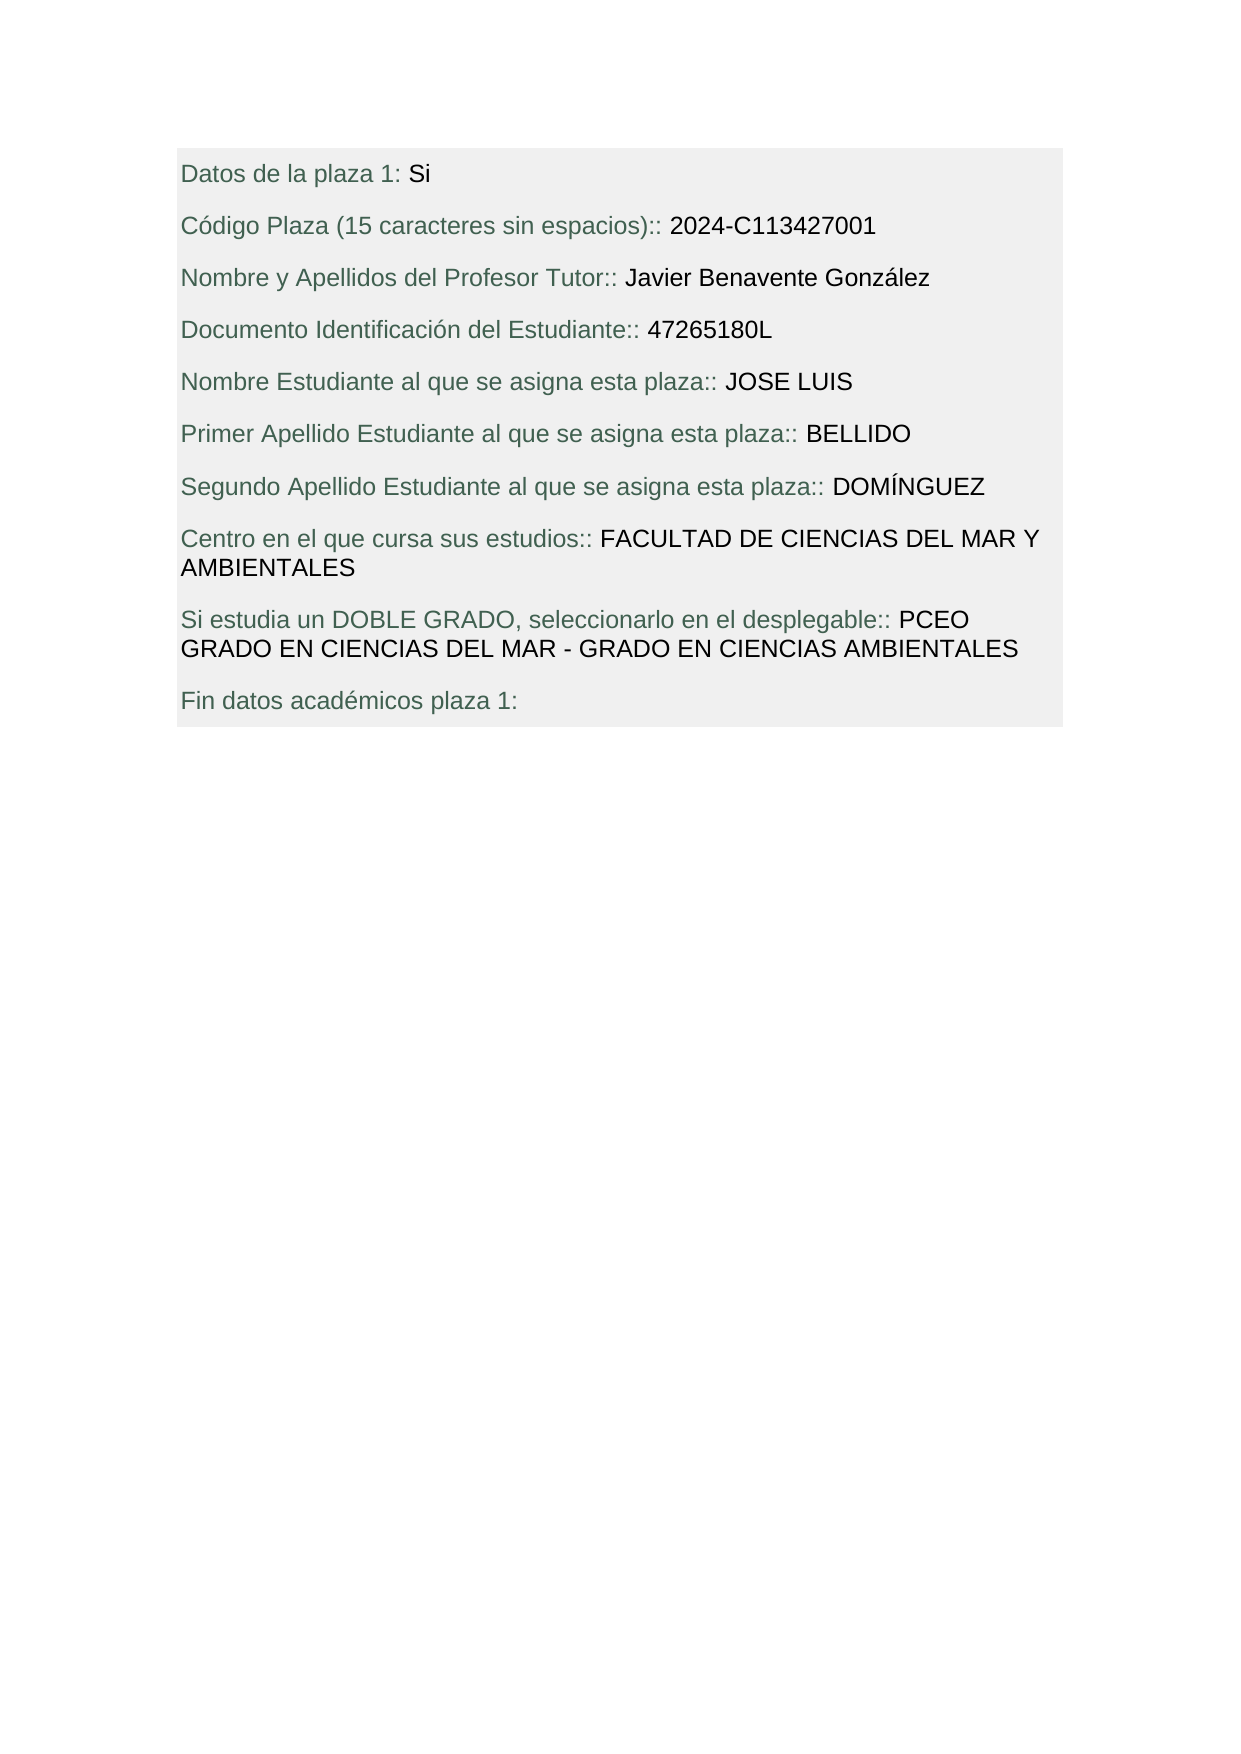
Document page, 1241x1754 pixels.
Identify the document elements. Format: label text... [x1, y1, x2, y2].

table_cell Nombre y Apellidos del Profesor Tutor:: Javier Benavente González [177, 252, 1063, 303]
table_cell Código Plaza (15 caracteres sin espacios):: 2024-C113427001 [177, 200, 1063, 250]
table_header Datos de la plaza 1: Si [177, 148, 1063, 198]
table_cell Primer Apellido Estudiante al que se asigna esta plaza:: BELLIDO [177, 409, 1063, 459]
table_cell Centro en el que cursa sus estudios:: FACULTAD DE CIENCIAS DEL MAR Y AMBIENTALES [177, 513, 1063, 592]
table_cell Si estudia un DOBLE GRADO, seleccionarlo en el desplegable:: PCEO GRADO EN CIENCIAS DEL MAR - GRADO EN CIENCIAS AMBIENTALES [177, 594, 1063, 673]
table_cell Fin datos académicos plaza 1: [177, 675, 1063, 725]
table_cell Nombre Estudiante al que se asigna esta plaza:: JOSE LUIS [177, 356, 1063, 407]
table_cell Segundo Apellido Estudiante al que se asigna esta plaza:: DOMÍNGUEZ [177, 461, 1063, 511]
table_cell Documento Identificación del Estudiante:: 47265180L [177, 304, 1063, 355]
